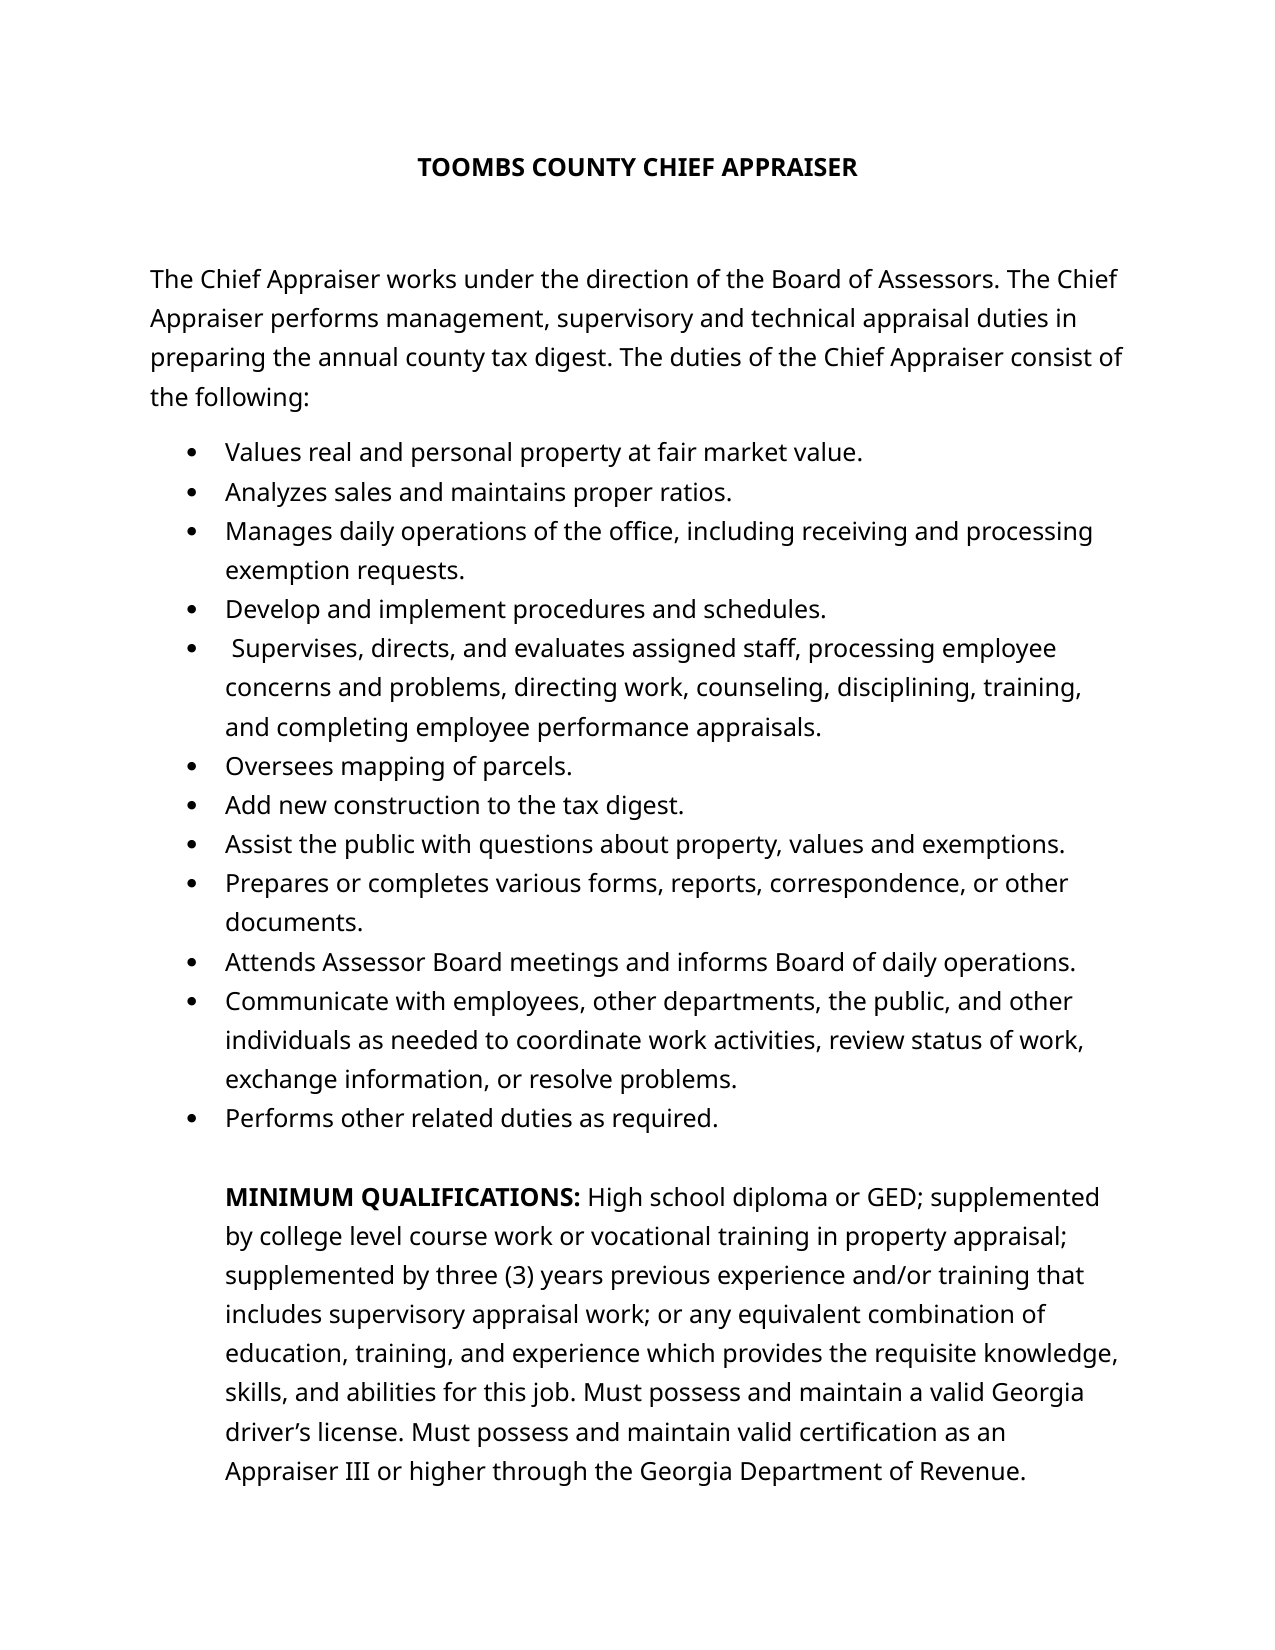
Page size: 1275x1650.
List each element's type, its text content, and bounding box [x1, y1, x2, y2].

list Attends Assessor Board meetings and informs Board of daily operations. [187, 944, 1125, 978]
text TOOMBS COUNTY CHIEF APPRAISER [150, 150, 1125, 184]
list Add new construction to the tax digest. [187, 787, 1125, 822]
list MINIMUM QUALIFICATIONS: High school diploma or GED; supplemented by college level course work or vocational training in property appraisal; supplemented by three (3) years previous experience and/or training that includes supervisory appraisal work; or any equivalent combination of education, training, and experience which provides the requisite knowledge, skills, and abilities for this job. Must possess and maintain a valid Georgia driver’s license. Must possess and maintain valid certification as an Appraiser III or higher through the Georgia Department of Revenue. [225, 1179, 1125, 1487]
list Values real and personal property at fair market value. [187, 435, 1125, 469]
list Manages daily operations of the office, including receiving and processing exemption requests. [187, 513, 1125, 587]
list Develop and implement procedures and schedules. [187, 592, 1125, 626]
list Prepares or completes various forms, reports, correspondence, or other documents. [187, 866, 1125, 939]
text The Chief Appraiser works under the direction of the Board of Assessors. The Chief Appraiser performs management, supervisory and technical appraisal duties in preparing the annual county tax digest. The duties of the Chief Appraiser consist of the following: [150, 262, 1125, 413]
list Oversees mapping of parcels. [187, 748, 1125, 782]
list Assist the public with questions about property, values and exemptions. [187, 827, 1125, 861]
list Communicate with employees, other departments, the public, and other individuals as needed to coordinate work activities, review status of work, exchange information, or resolve problems. [187, 983, 1125, 1096]
list Performs other related duties as required. [187, 1101, 1125, 1135]
list Supervises, directs, and evaluates assigned staff, processing employee concerns and problems, directing work, counseling, disciplining, training, and completing employee performance appraisals. [187, 631, 1125, 743]
list Analyzes sales and maintains proper ratios. [187, 474, 1125, 508]
